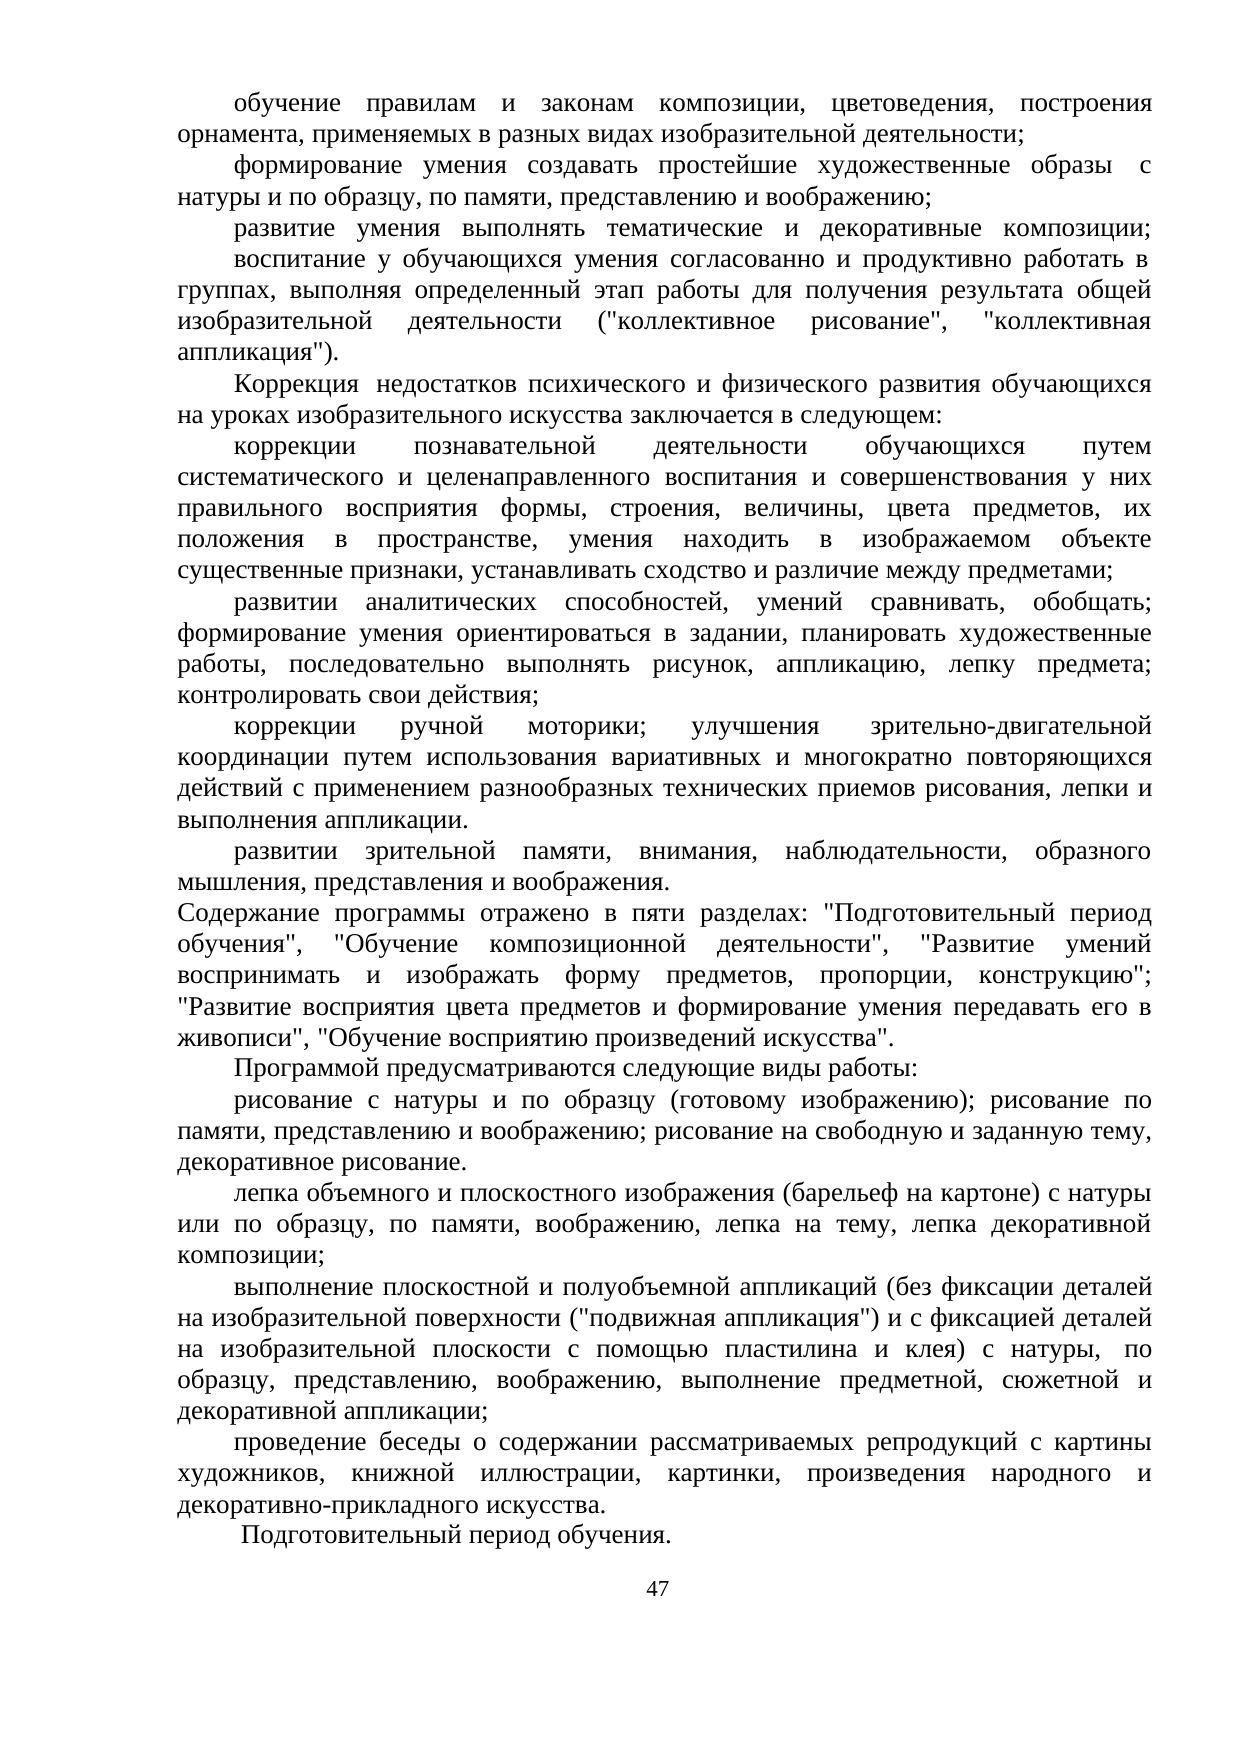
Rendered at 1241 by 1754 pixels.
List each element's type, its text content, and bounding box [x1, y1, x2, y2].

text развитии зрительной памяти, внимания, наблюдательности, образного мышления, представления и воображения. [177, 834, 1151, 896]
text выполнение плоскостной и полуобъемной аппликаций (без фиксации деталей на изобразительной поверхности ("подвижная аппликация") и с фиксацией деталей на изобразительной плоскости с помощью пластилина и клея) с натуры, по образцу, представлению, воображению, выполнение предметной, сюжетной и декоративной аппликации; [177, 1270, 1152, 1425]
text коррекции познавательной деятельности обучающихся путем систематического и целенаправленного воспитания и совершенствования у них правильного восприятия формы, строения, величины, цвета предметов, их положения в пространстве, умения находить в изображаемом объекте существенные признаки, устанавливать сходство и различие между предметами; [177, 429, 1152, 585]
text Подготовительный период обучения. [241, 1519, 1234, 1549]
text лепка объемного и плоскостного изображения (барельеф на картоне) с натуры или по образцу, по памяти, воображению, лепка на тему, лепка декоративной композиции; [177, 1176, 1152, 1270]
text Программой предусматриваются следующие виды работы: [233, 1052, 1234, 1083]
text обучение правилам и законам композиции, цветоведения, построения орнамента, применяемых в разных видах изобразительной деятельности; [177, 86, 1153, 149]
text коррекции ручной моторики; улучшения зрительно-двигательной координации путем использования вариативных и многократно повторяющихся действий с применением разнообразных технических приемов рисования, лепки и выполнения аппликации. [177, 709, 1153, 834]
text Коррекция недостатков психического и физического развития обучающихся на уроках изобразительного искусства заключается в следующем: [177, 367, 1151, 429]
text развитии аналитических способностей, умений сравнивать, обобщать; формирование умения ориентироваться в задании, планировать художественные работы, последовательно выполнять рисунок, аппликацию, лепку предмета; контролировать свои действия; [177, 585, 1152, 709]
text формирование умения создавать простейшие художественные образы с натуры и по образцу, по памяти, представлению и воображению; [177, 149, 1152, 211]
text проведение беседы о содержании рассматриваемых репродукций с картины художников, книжной иллюстрации, картинки, произведения народного и декоративно-прикладного искусства. [177, 1425, 1152, 1519]
text развитие умения выполнять тематические и декоративные композиции; воспитание у обучающихся умения согласованно и продуктивно работать в [233, 211, 1151, 273]
text Содержание программы отражено в пяти разделах: "Подготовительный период обучения", "Обучение композиционной деятельности", "Развитие умений воспринимать и изображать форму предметов, пропорции, конструкцию"; "Развитие восприятия цвета предметов и формирование умения передавать его в живописи", "Обучение восприятию произведений искусства". [177, 896, 1152, 1052]
text рисование с натуры и по образцу (готовому изображению); рисование по памяти, представлению и воображению; рисование на свободную и заданную тему, декоративное рисование. [177, 1083, 1152, 1176]
text группах, выполняя определенный этап работы для получения результата общей изобразительной деятельности ("коллективное рисование", "коллективная аппликация"). [177, 273, 1151, 367]
